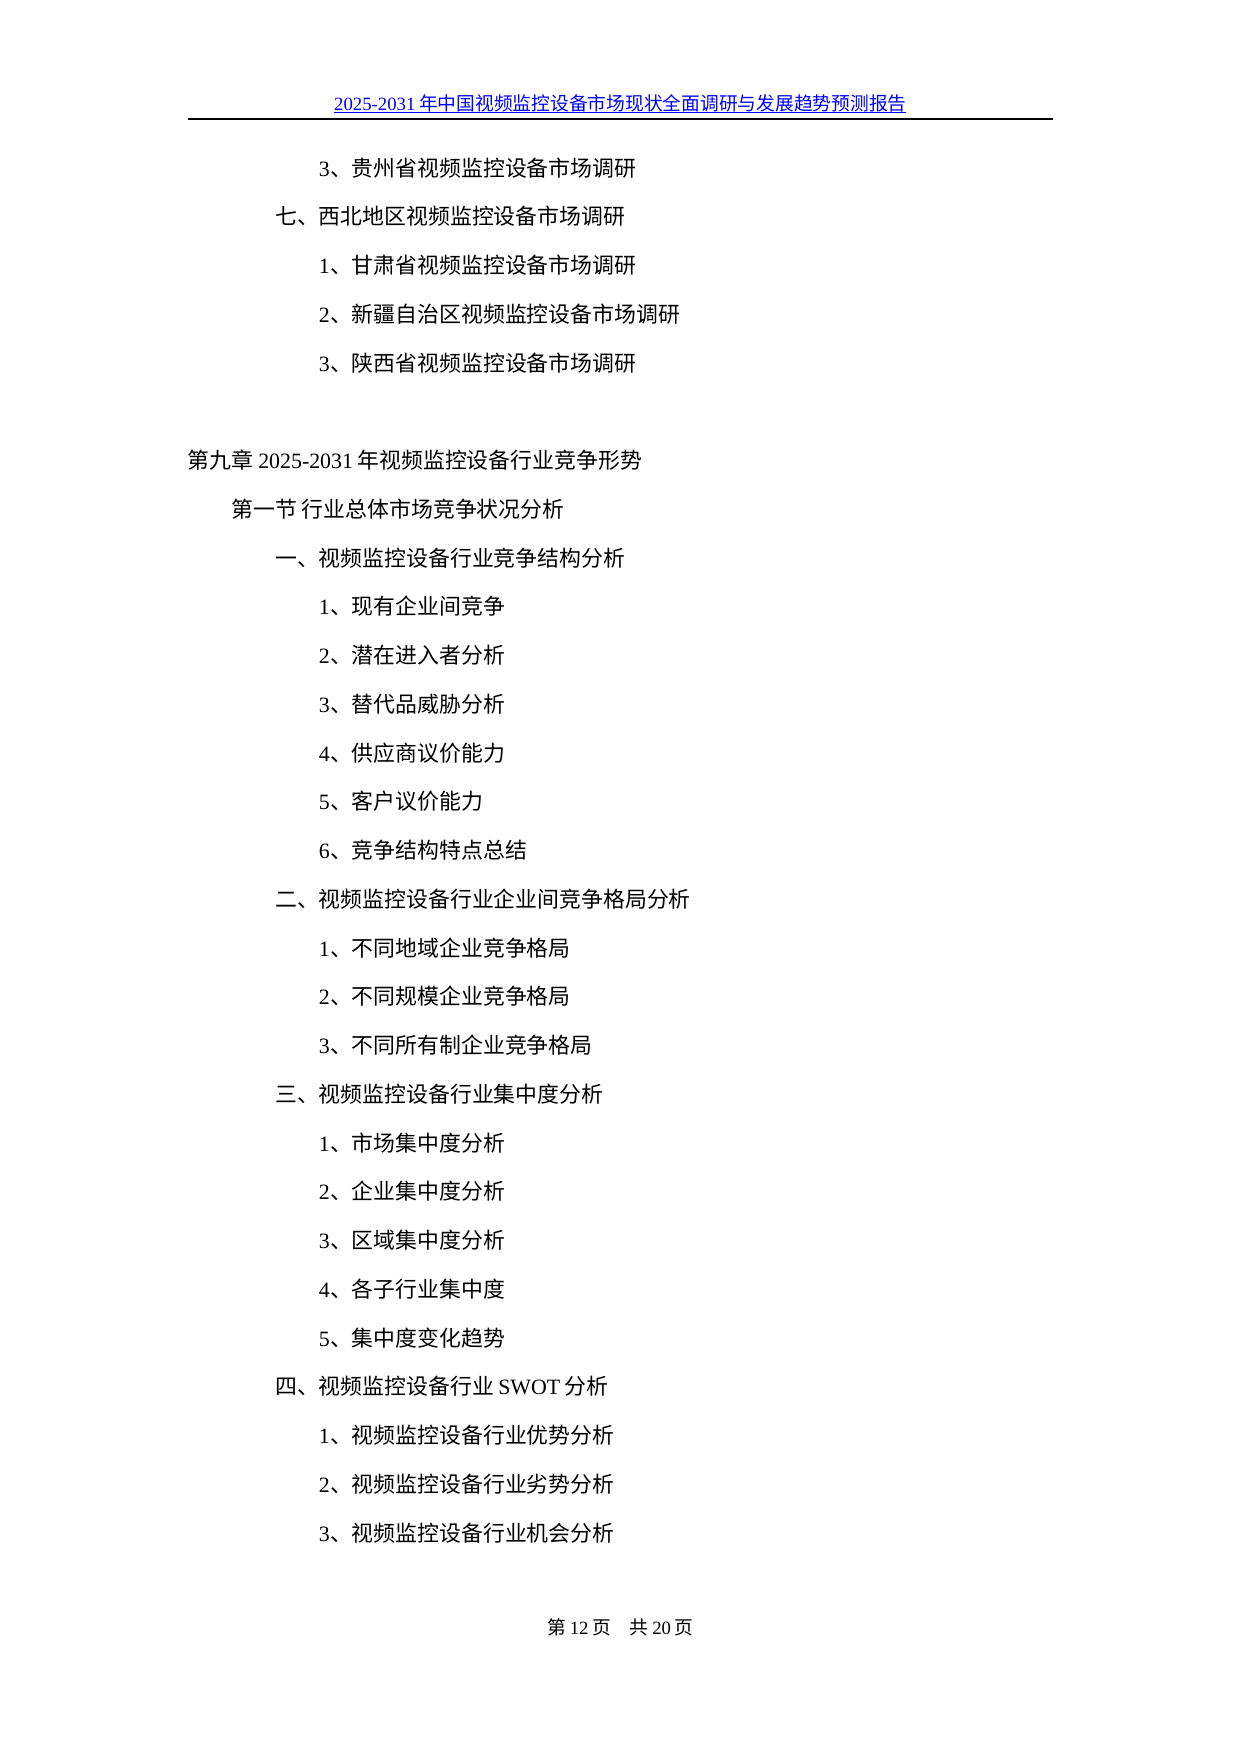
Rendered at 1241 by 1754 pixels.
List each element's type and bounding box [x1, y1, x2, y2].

text [187, 150, 1053, 1548]
